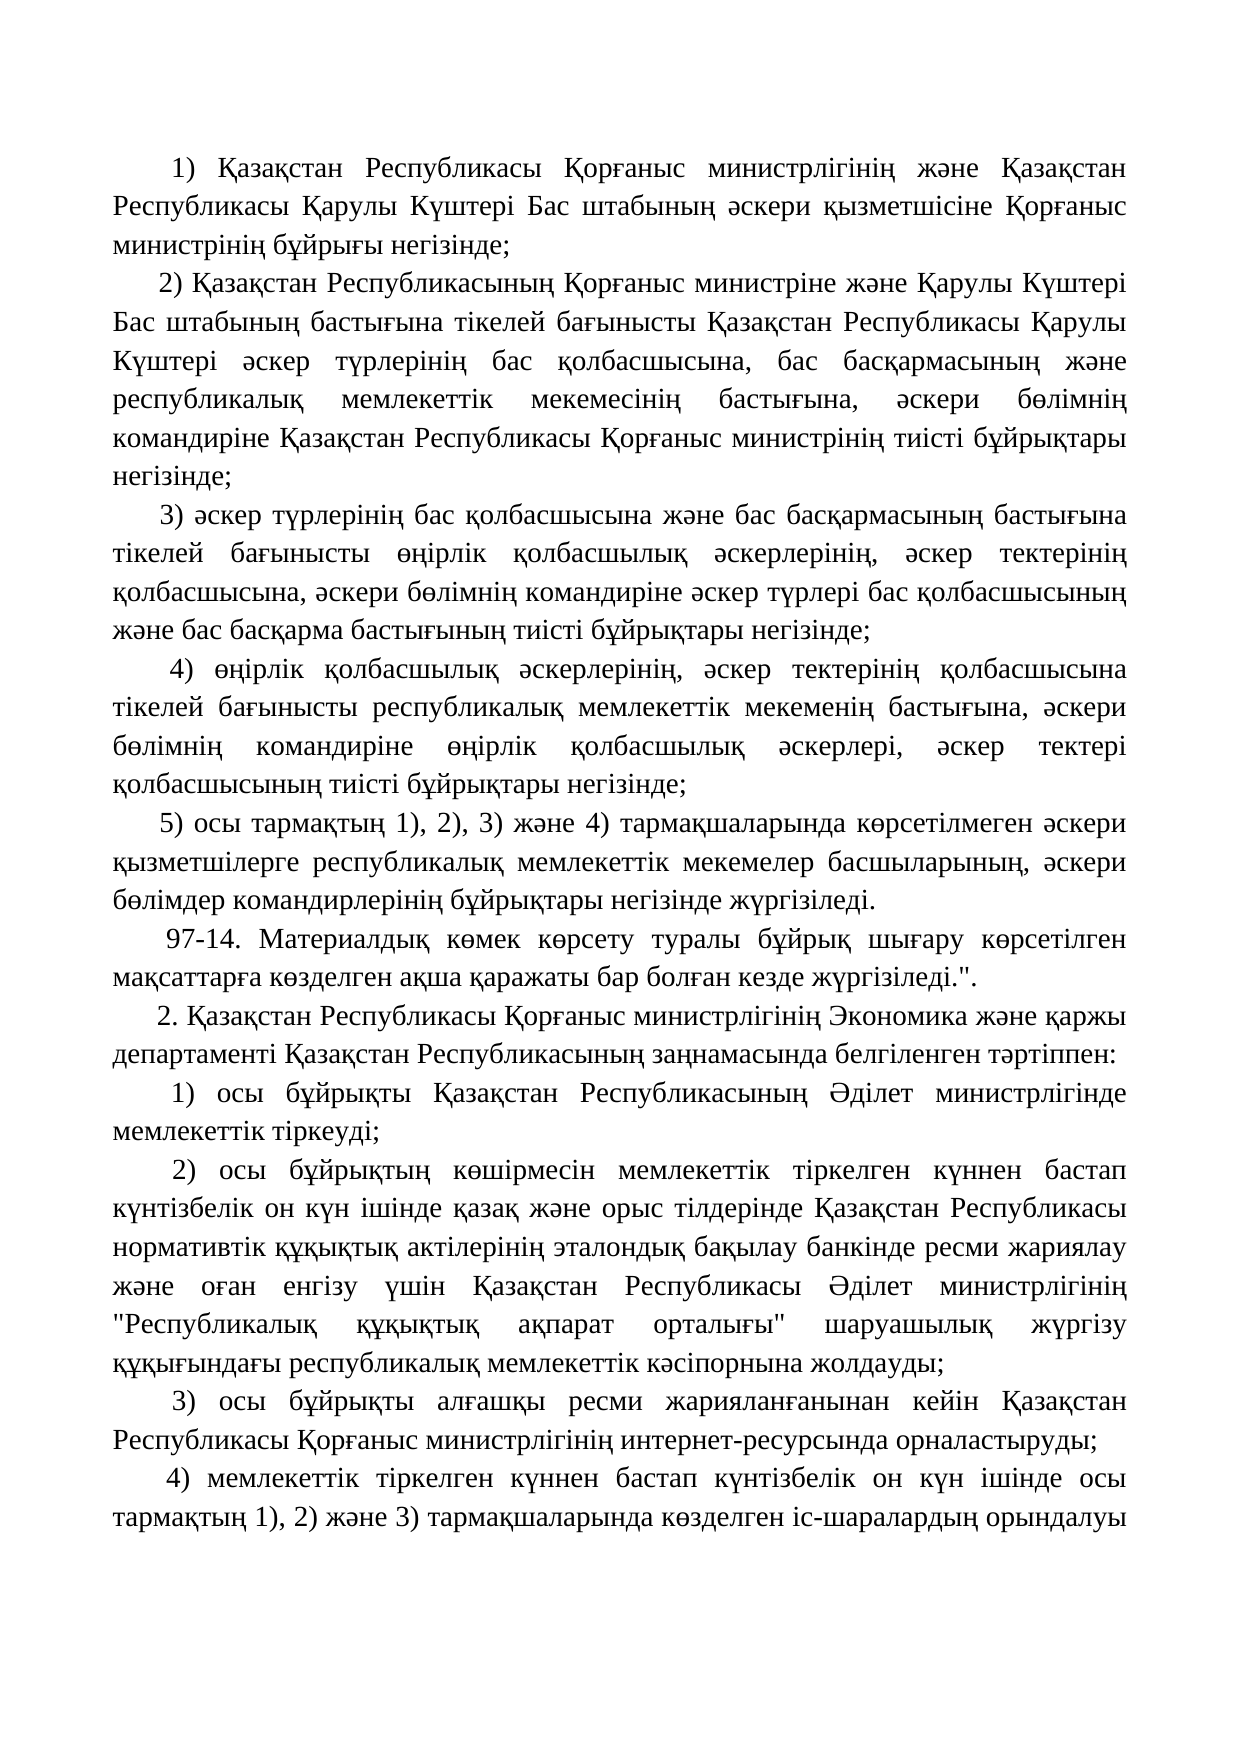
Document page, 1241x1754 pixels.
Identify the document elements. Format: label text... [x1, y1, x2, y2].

text 3) осы бұйрықты алғашқы ресми жарияланғанынан кейін Қазақстан Республикасы Қорғаныс министрлігінің интернет-ресурсында орналастыруды; [112, 1383, 1128, 1455]
text 2. Қазақстан Республикасы Қорғаныс министрлігінің Экономика және қаржы департаменті Қазақстан Республикасының заңнамасында белгіленген тәртіппен: [112, 998, 1128, 1070]
text 97-14. Материалдық көмек көрсету туралы бұйрық шығару көрсетілген мақсаттарға көзделген ақша қаражаты бар болған кезде жүргізіледі.". [112, 921, 1128, 993]
text 3) әскер түрлерінің бас қолбасшысына және бас басқармасының бастығына тікелей бағынысты өңірлік қолбасшылық әскерлерінің, әскер тектерінің қолбасшысына, әскери бөлімнің командиріне әскер түрлері бас қолбасшысының және бас басқарма бастығының тиісті бұйрықтары негізінде; [112, 497, 1128, 646]
text 2) осы бұйрықтың көшірмесін мемлекеттік тіркелген күннен бастап күнтізбелік он күн ішінде қазақ және орыс тілдерінде Қазақстан Республикасы нормативтік құқықтық актілерінің эталондық бақылау банкінде ресми жариялау және оған енгізу үшін Қазақстан Республикасы Әділет министрлігінің "Республикалық құқықтық ақпарат орталығы" шаруашылық жүргізу құқығындағы республикалық мемлекеттік кәсіпорнына жолдауды; [112, 1152, 1128, 1378]
text 1) Қазақстан Республикасы Қорғаныс министрлігінің және Қазақстан Республикасы Қарулы Күштері Бас штабының әскери қызметшісіне Қорғаныс министрінің бұйрығы негізінде; [112, 150, 1128, 261]
text 5) осы тармақтың 1), 2), 3) және 4) тармақшаларында көрсетілмеген әскери қызметшілерге республикалық мемлекеттік мекемелер басшыларының, әскери бөлімдер командирлерінің бұйрықтары негізінде жүргізіледі. [112, 805, 1128, 916]
text 2) Қазақстан Республикасының Қорғаныс министріне және Қарулы Күштері Бас штабының бастығына тікелей бағынысты Қазақстан Республикасы Қарулы Күштері әскер түрлерінің бас қолбасшысына, бас басқармасының және республикалық мемлекеттік мекемесінің бастығына, әскери бөлімнің командиріне Қазақстан Республикасы Қорғаныс министрінің тиісті бұйрықтары негізінде; [112, 266, 1128, 492]
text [112, 1460, 1128, 1532]
text 4) өңірлік қолбасшылық әскерлерінің, әскер тектерінің қолбасшысына тікелей бағынысты республикалық мемлекеттік мекеменің бастығына, әскери бөлімнің командиріне өңірлік қолбасшылық әскерлері, әскер тектері қолбасшысының тиісті бұйрықтары негізінде; [112, 651, 1128, 800]
text 1) осы бұйрықты Қазақстан Республикасының Әділет министрлігінде мемлекеттік тіркеуді; [112, 1075, 1128, 1147]
